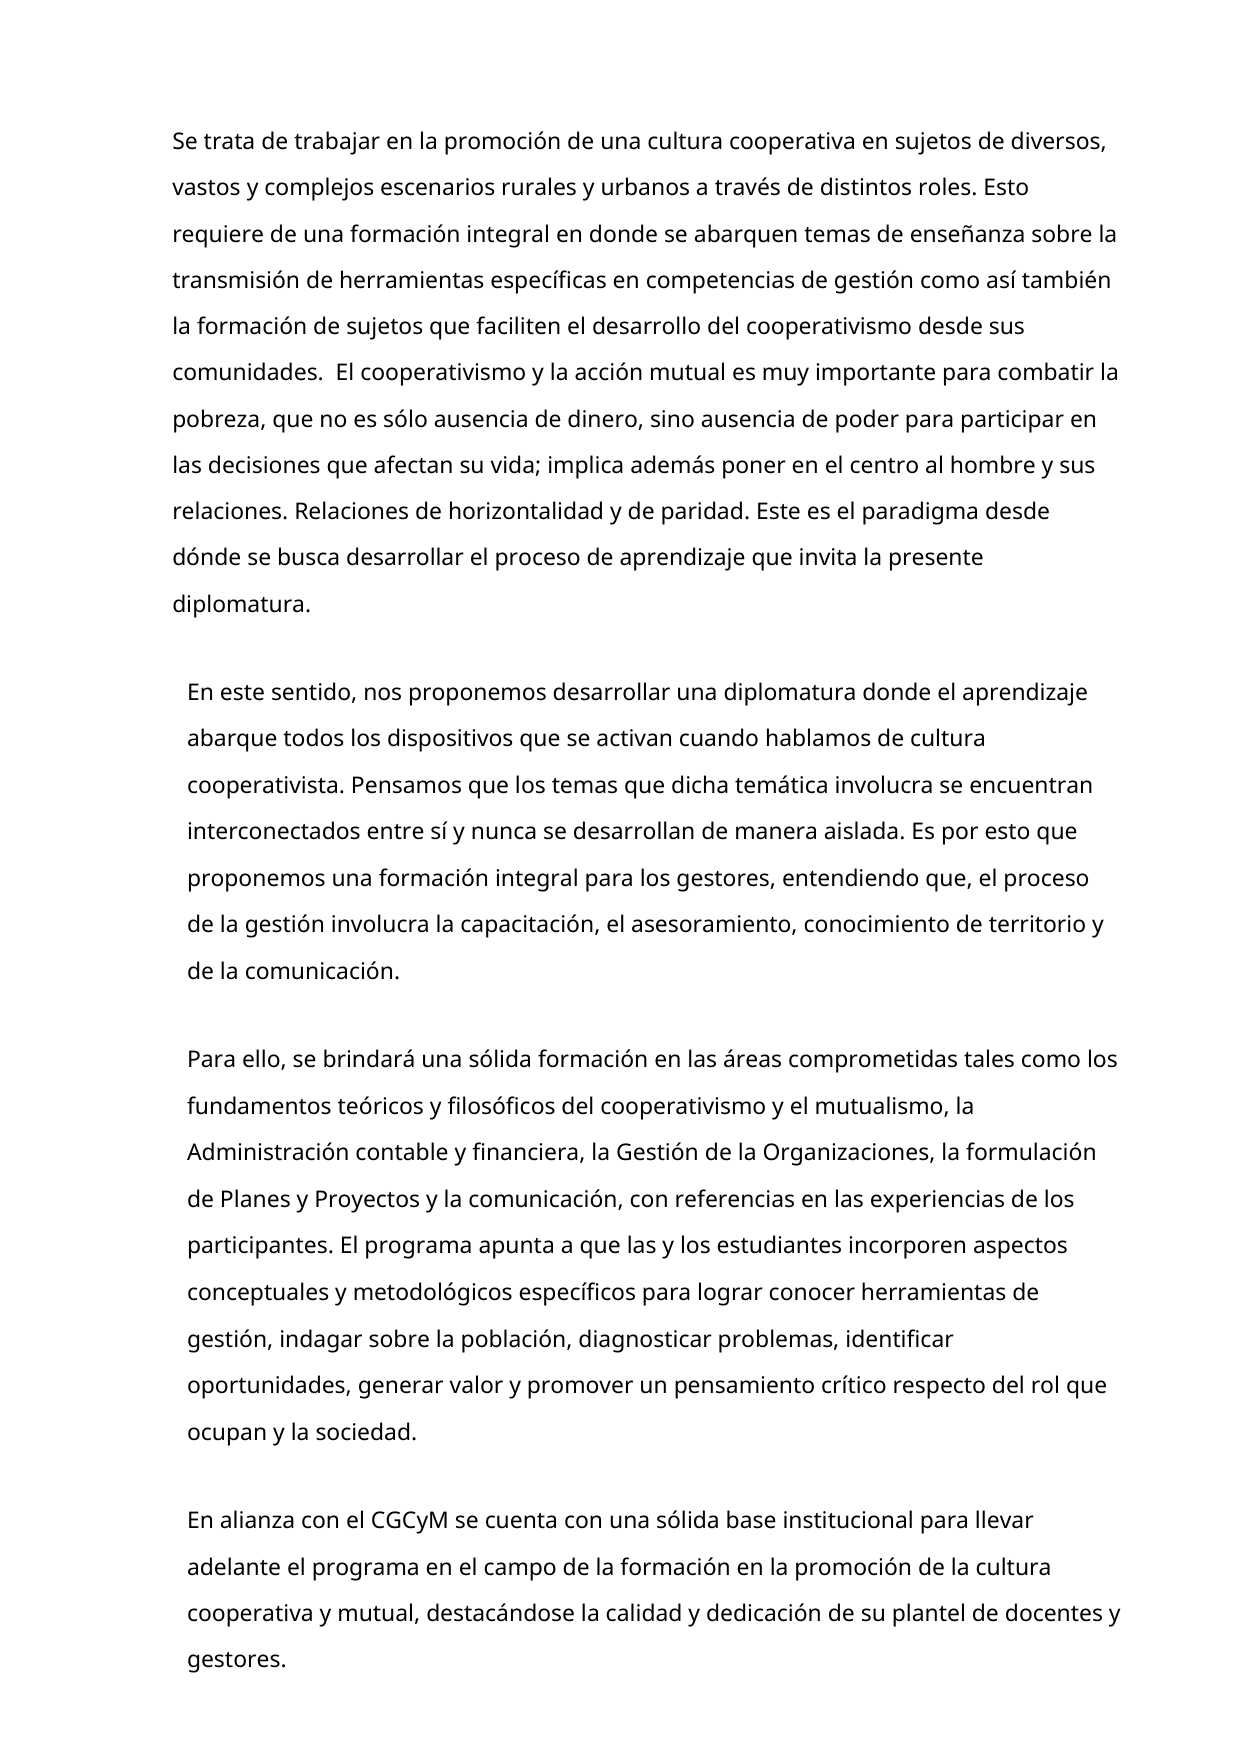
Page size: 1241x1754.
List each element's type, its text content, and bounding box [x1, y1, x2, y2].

text Para ello, se brindará una sólida formación en las áreas comprometidas tales como los fundamentos teóricos y filosóficos del cooperativismo y el mutualismo, la Administración contable y financiera, la Gestión de la Organizaciones, la formulación de Planes y Proyectos y la comunicación, con referencias en las experiencias de los participantes. El programa apunta a que las y los estudiantes incorporen aspectos conceptuales y metodológicos específicos para lograr conocer herramientas de gestión, indagar sobre la población, diagnosticar problemas, identificar oportunidades, generar valor y promover un pensamiento crítico respecto del rol que ocupan y la sociedad. [187, 1043, 1123, 1447]
text En este sentido, nos proponemos desarrollar una diplomatura donde el aprendizaje abarque todos los dispositivos que se activan cuando hablamos de cultura cooperativista. Pensamos que los temas que dicha temática involucra se encuentran interconectados entre sí y nunca se desarrollan de manera aislada. Es por esto que proponemos una formación integral para los gestores, entendiendo que, el proceso de la gestión involucra la capacitación, el asesoramiento, conocimiento de territorio y de la comunicación. [187, 676, 1123, 986]
text Se trata de trabajar en la promoción de una cultura cooperativa en sujetos de diversos, vastos y complejos escenarios rurales y urbanos a través de distintos roles. Esto requiere de una formación integral en donde se abarquen temas de enseñanza sobre la transmisión de herramientas específicas en competencias de gestión como así también la formación de sujetos que faciliten el desarrollo del cooperativismo desde sus comunidades. El cooperativismo y la acción mutual es muy importante para combatir la pobreza, que no es sólo ausencia de dinero, sino ausencia de poder para participar en las decisiones que afectan su vida; implica además poner en el centro al hombre y sus relaciones. Relaciones de horizontalidad y de paridad. Este es el paradigma desde dónde se busca desarrollar el proceso de aprendizaje que invita la presente diplomatura. [172, 125, 1123, 619]
text En alianza con el CGCyM se cuenta con una sólida base institucional para llevar adelante el programa en el campo de la formación en la promoción de la cultura cooperativa y mutual, destacándose la calidad y dedicación de su plantel de docentes y gestores. [187, 1504, 1123, 1674]
